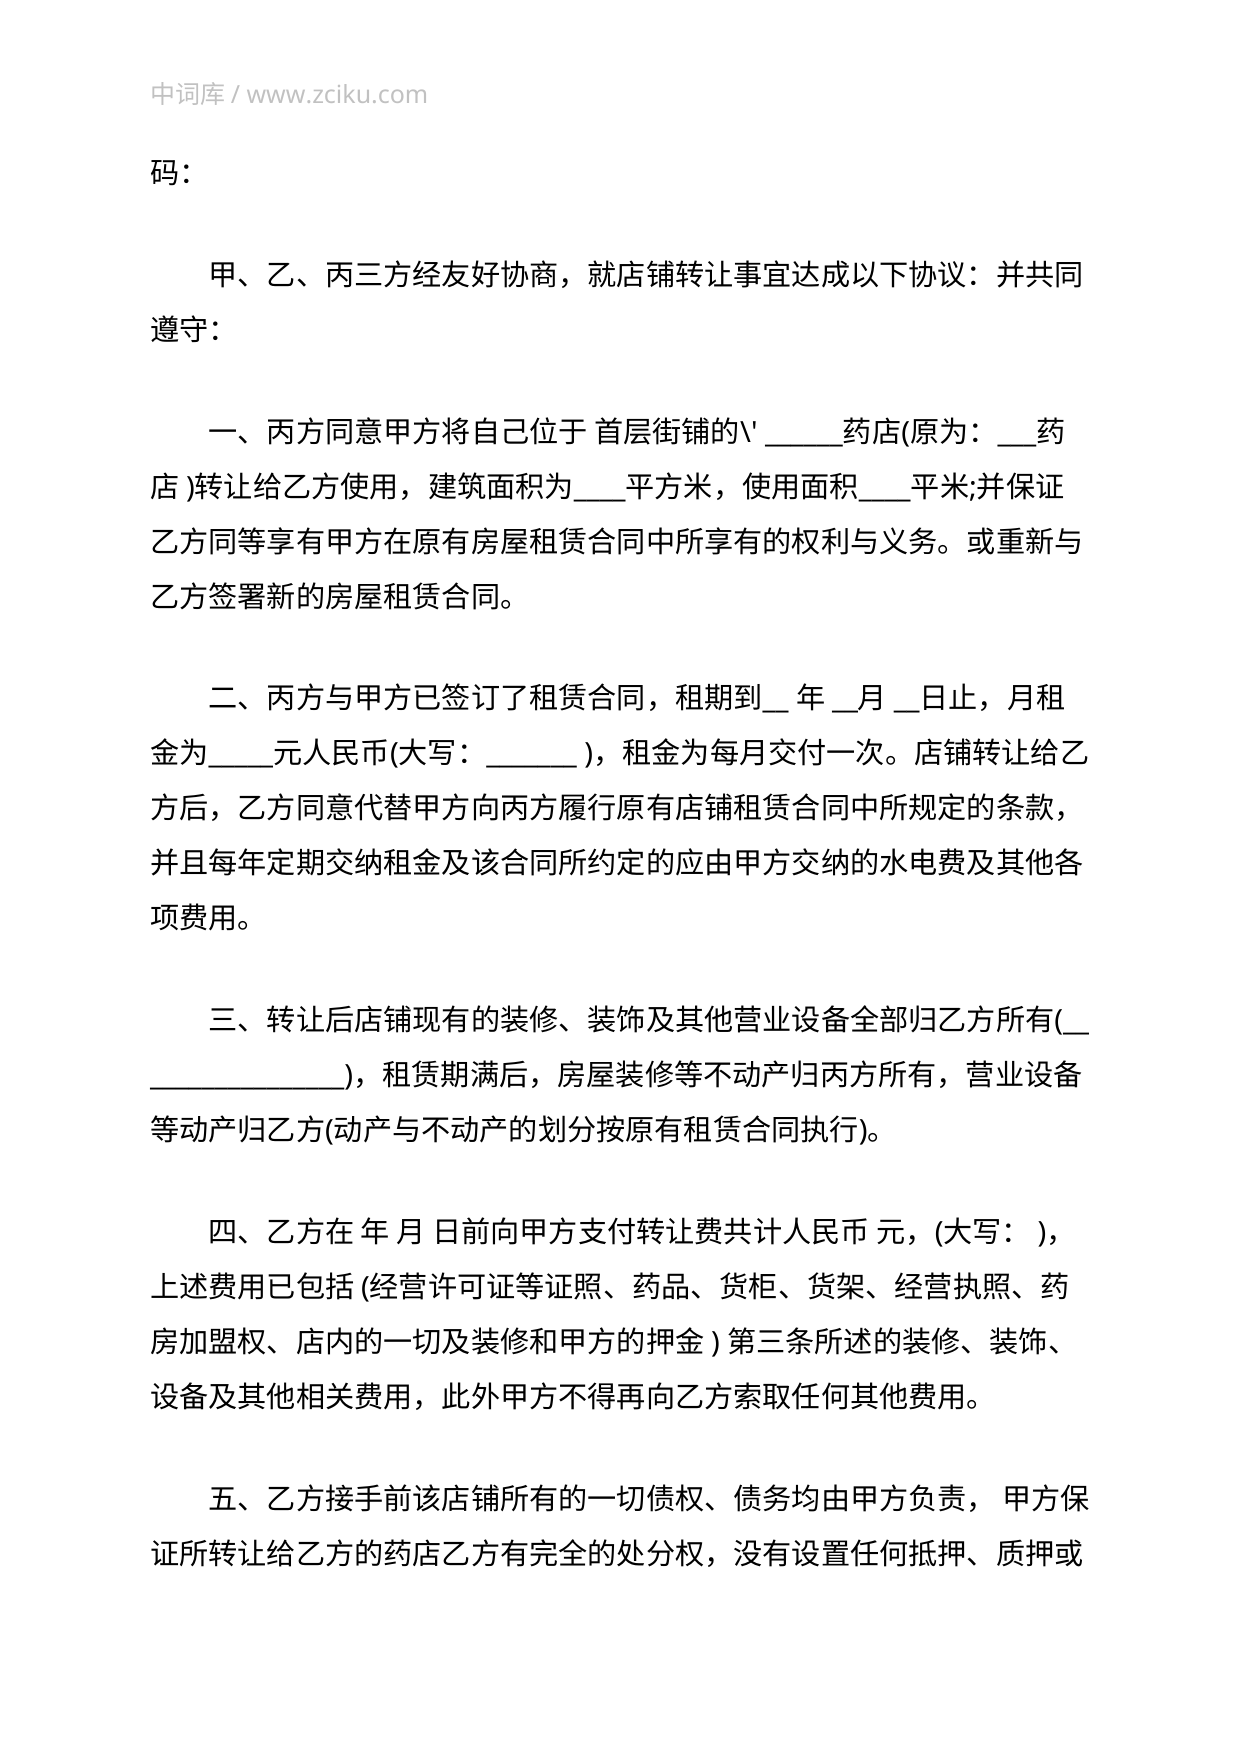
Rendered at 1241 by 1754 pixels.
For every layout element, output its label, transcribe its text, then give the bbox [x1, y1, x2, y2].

text 三、转让后店铺现有的装修、装饰及其他营业设备全部归乙方所有(_________________)，租赁期满后，房屋装修等不动产归丙方所有，营业设备等动产归乙方(动产与不动产的划分按原有租赁合同执行)。 [150, 997, 1090, 1149]
text 一、丙方同意甲方将自己位于 首层街铺的\' ______药店(原为：___药店 )转让给乙方使用，建筑面积为____平方米，使用面积____平米;并保证乙方同等享有甲方在原有房屋租赁合同中所享有的权利与义务。或重新与乙方签署新的房屋租赁合同。 [150, 408, 1090, 616]
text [150, 1475, 1090, 1573]
text 甲、乙、丙三方经友好协商，就店铺转让事宜达成以下协议：并共同遵守： [150, 252, 1090, 349]
text 二、丙方与甲方已签订了租赁合同，租期到__ 年 __月 __日止，月租金为_____元人民币(大写：_______ )，租金为每月交付一次。店铺转让给乙方后，乙方同意代替甲方向丙方履行原有店铺租赁合同中所规定的条款，并且每年定期交纳租金及该合同所约定的应由甲方交纳的水电费及其他各项费用。 [150, 675, 1090, 937]
text 四、乙方在 年 月 日前向甲方支付转让费共计人民币 元，(大写： )，上述费用已包括 (经营许可证等证照、药品、货柜、货架、经营执照、药房加盟权、店内的一切及装修和甲方的押金 ) 第三条所述的装修、装饰、设备及其他相关费用，此外甲方不得再向乙方索取任何其他费用。 [150, 1209, 1090, 1416]
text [150, 150, 1090, 192]
